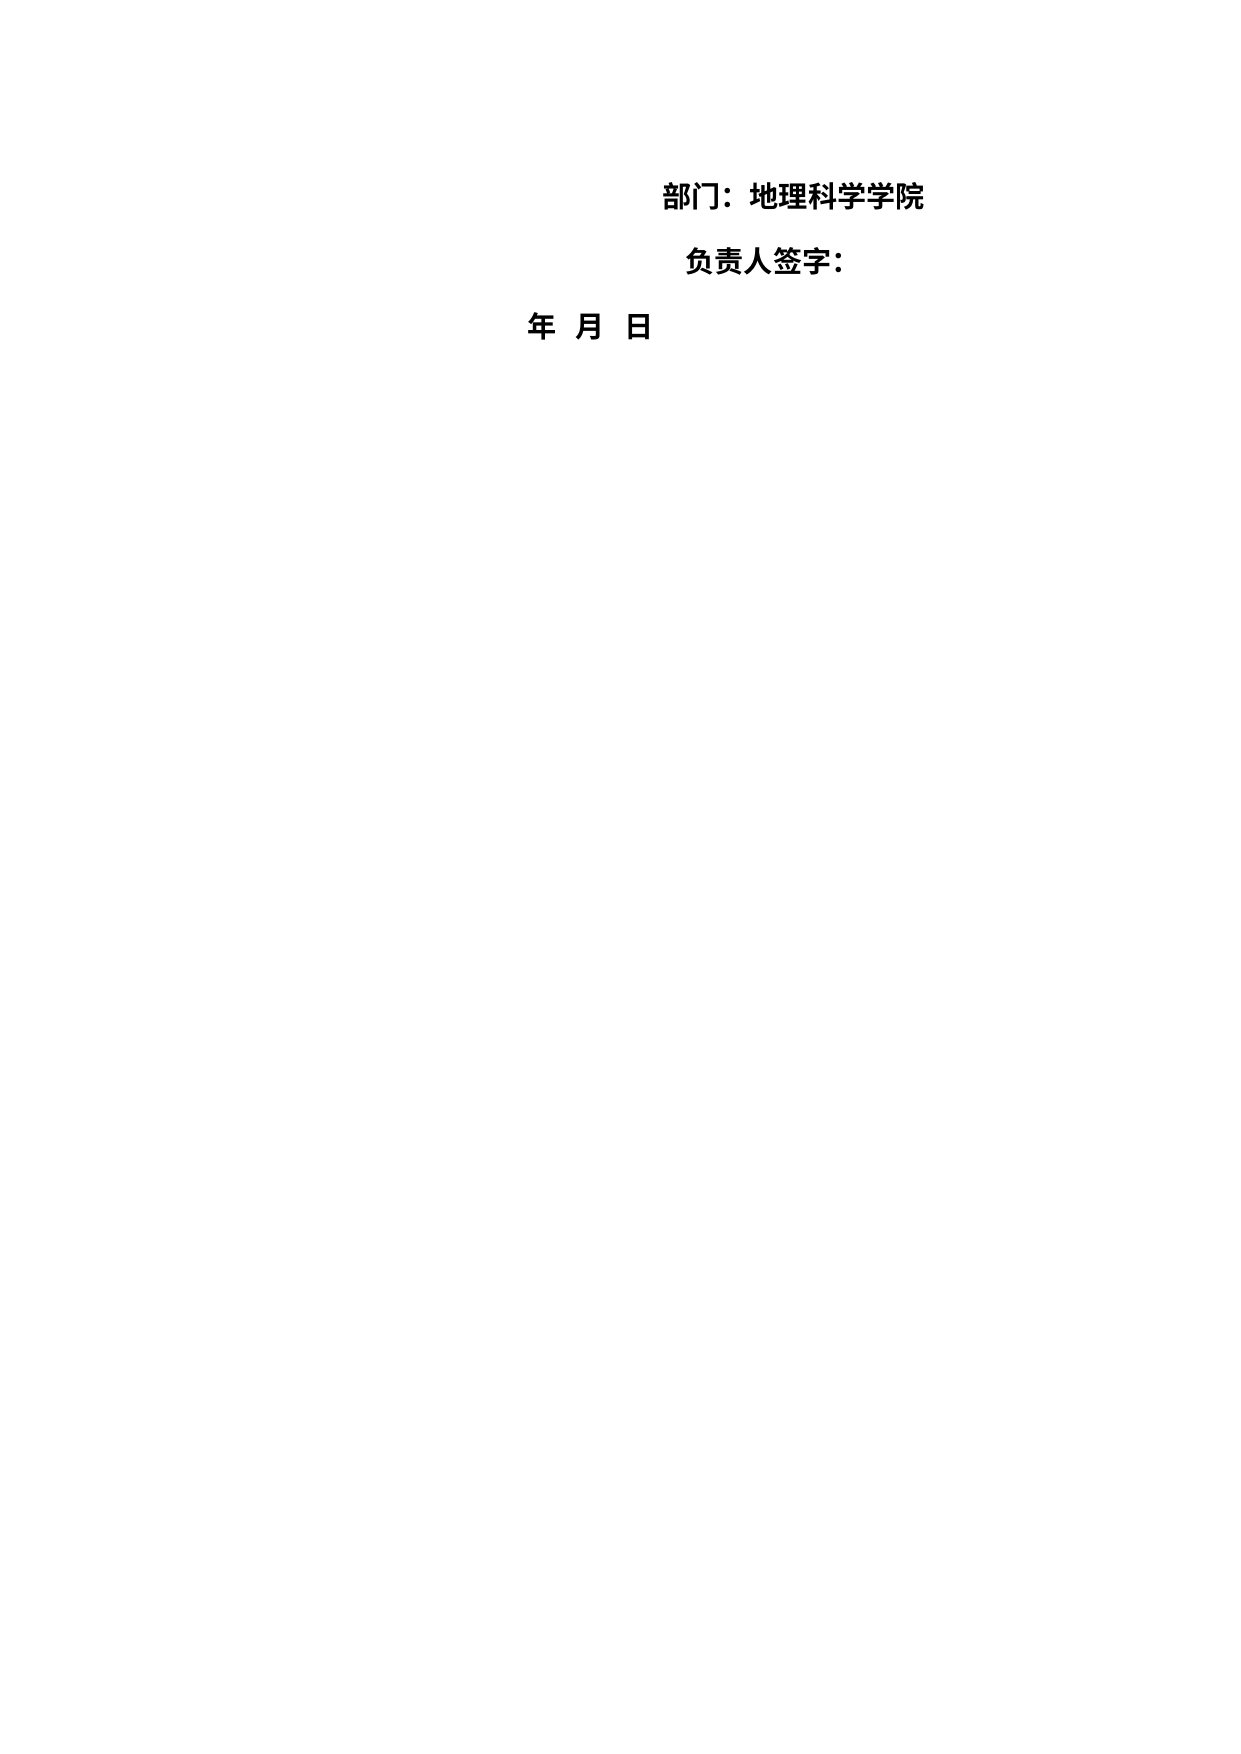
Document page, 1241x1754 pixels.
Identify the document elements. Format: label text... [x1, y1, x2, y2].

text 负责人签字： [187, 227, 1053, 292]
text 部门：地理科学学院 [187, 162, 1053, 227]
text 年 月 日 [187, 292, 1053, 357]
